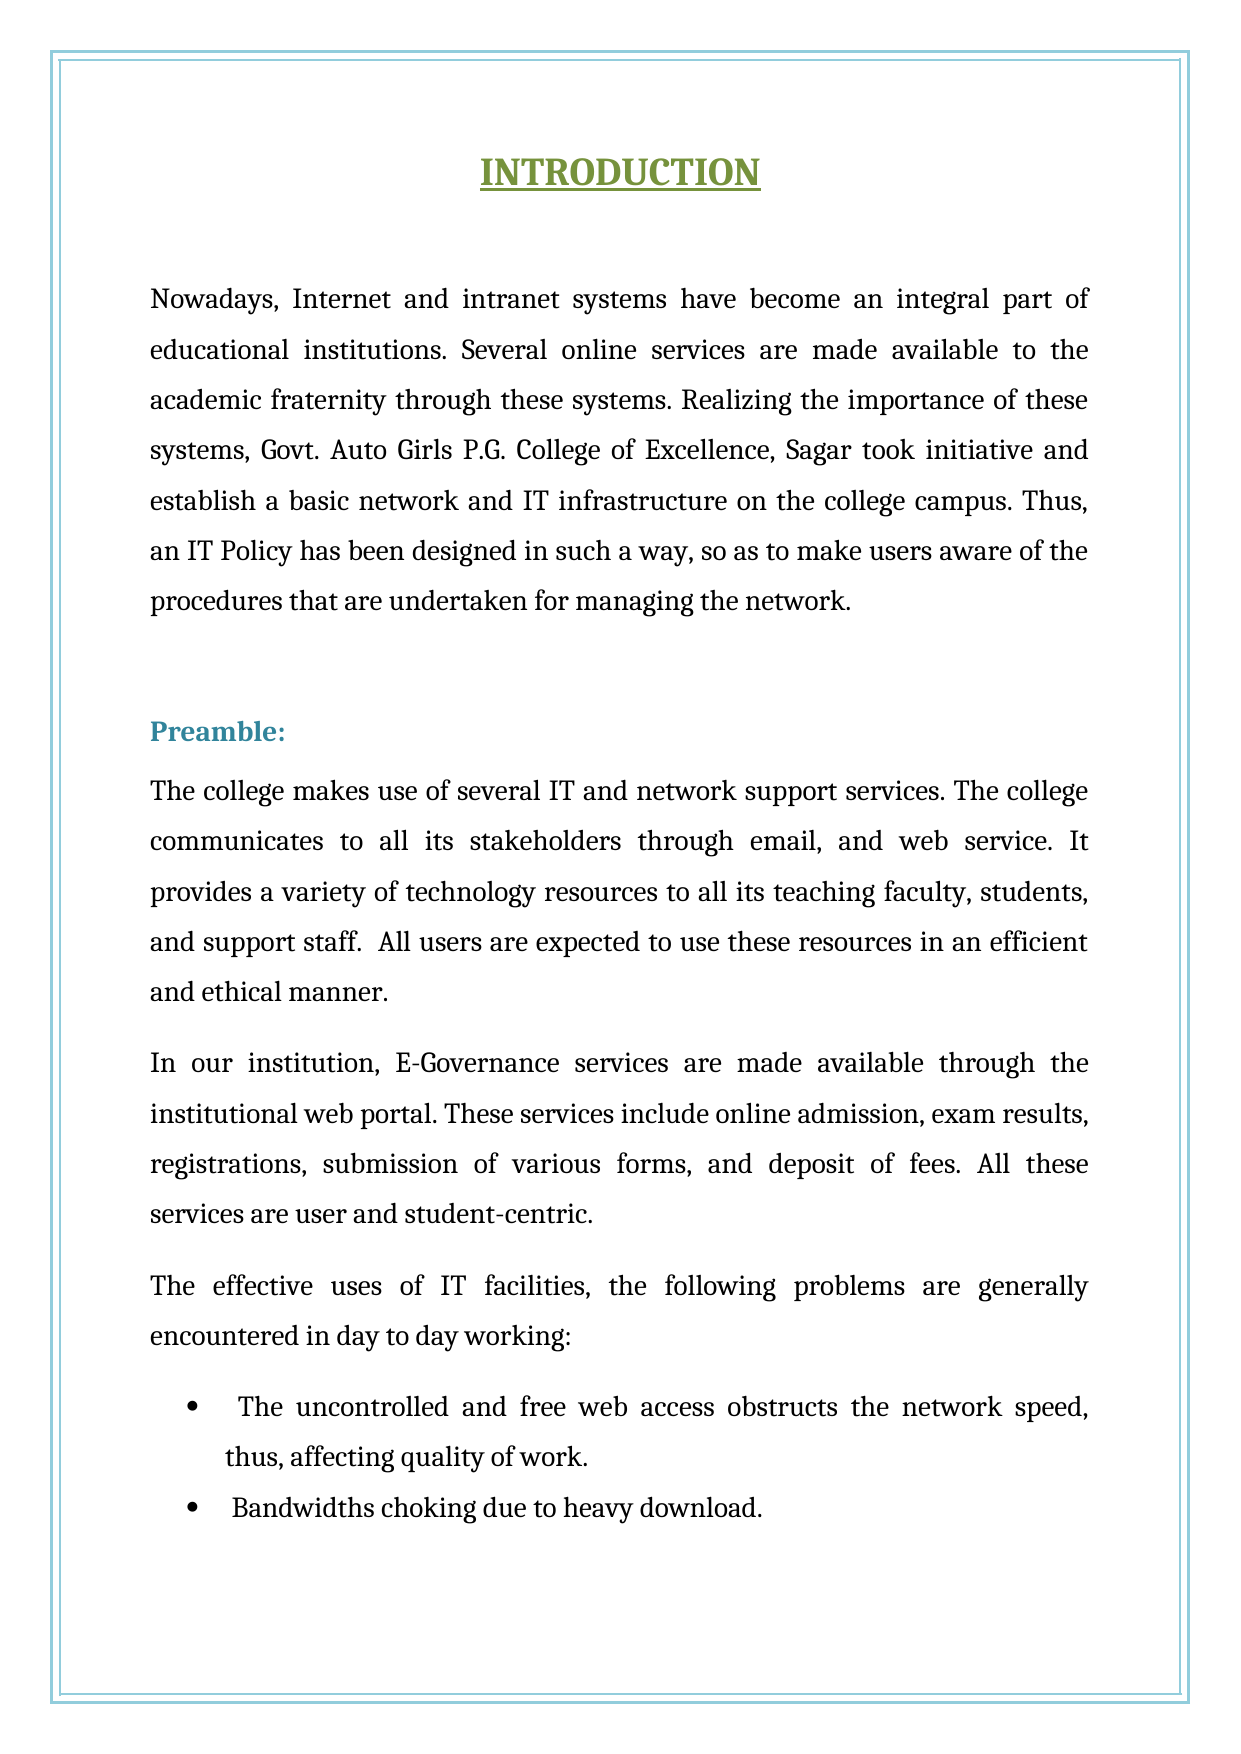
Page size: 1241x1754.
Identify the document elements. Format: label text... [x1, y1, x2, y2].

text The effective uses of IT facilities, the following problems are generally encountered in day to day working: [150, 1269, 1090, 1353]
text INTRODUCTION [150, 150, 1090, 196]
list The uncontrolled and free web access obstructs the network speed, thus, affecting quality of work. [187, 1390, 1090, 1474]
text Preamble: [150, 715, 1090, 748]
text In our institution, E-Governance services are made available through the institutional web portal. These services include online admission, exam results, registrations, submission of various forms, and deposit of fees. All these services are user and student-centric. [150, 1047, 1090, 1231]
text Nowadays, Internet and intranet systems have become an integral part of educational institutions. Several online services are made available to the academic fraternity through these systems. Realizing the importance of these systems, Govt. Auto Girls P.G. College of Excellence, Sagar took initiative and establish a basic network and IT infrastructure on the college campus. Thus, an IT Policy has been designed in such a way, so as to make users aware of the procedures that are undertaken for managing the network. [150, 282, 1090, 618]
list Bandwidths choking due to heavy download. [187, 1491, 1090, 1524]
text The college makes use of several IT and network support services. The college communicates to all its stakeholders through email, and web service. It provides a variety of technology resources to all its teaching faculty, students, and support staff. All users are expected to use these resources in an efficient and ethical manner. [150, 774, 1090, 1009]
